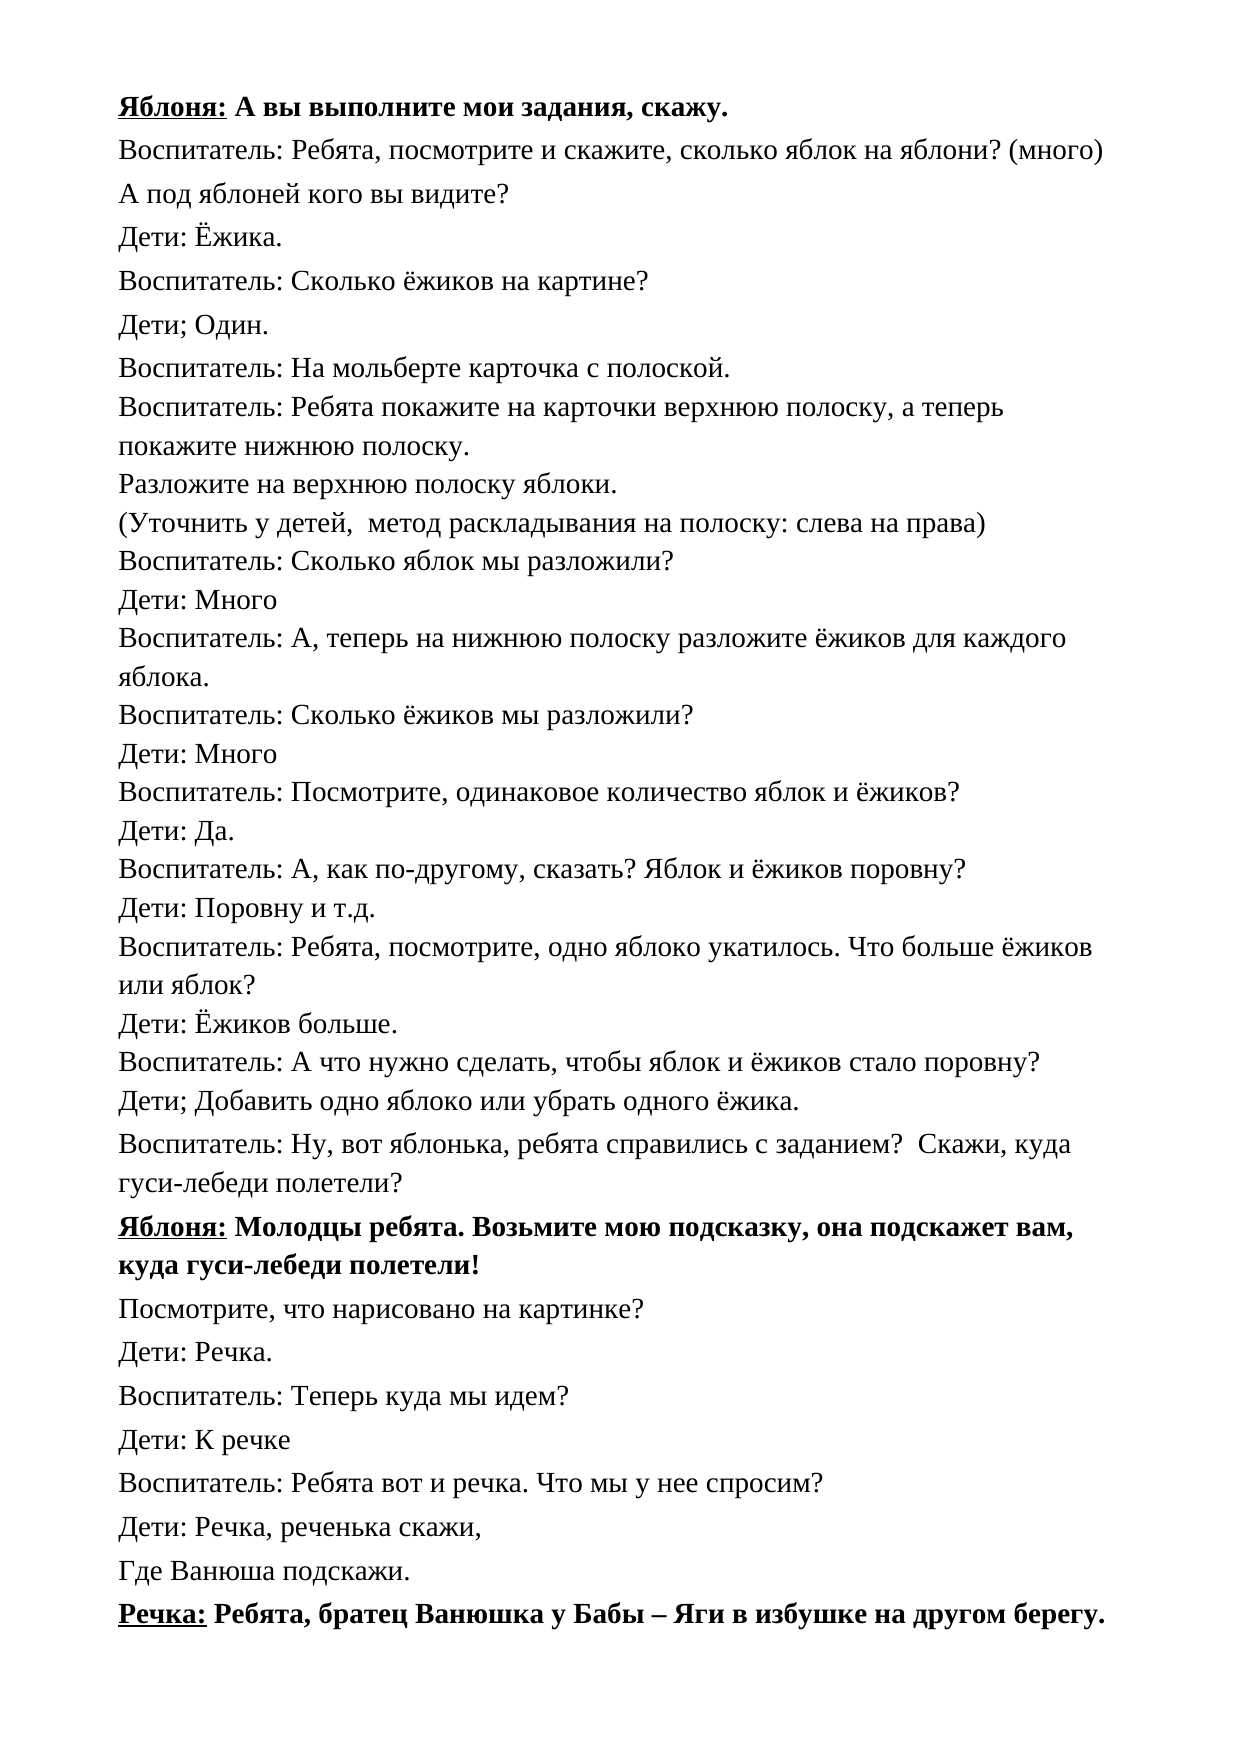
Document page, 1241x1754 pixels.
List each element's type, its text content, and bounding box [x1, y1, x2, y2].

text Где Ванюша подскажи. [118, 1553, 1122, 1586]
text Дети: Речка. [118, 1334, 1122, 1368]
text Дети; Один. [118, 307, 1122, 340]
text (Уточнить у детей, метод раскладывания на полоску: слева на права) [118, 505, 1122, 538]
text Дети: Речка, реченька скажи, [118, 1509, 1122, 1543]
text Яблоня: А вы выполните мои задания, скажу. [118, 89, 1122, 122]
text Дети: Ёжика. [118, 219, 1122, 253]
text Дети: Ёжиков больше. [118, 1006, 1122, 1039]
text Воспитатель: Ребята вот и речка. Что мы у нее спросим? [118, 1465, 1122, 1499]
text Дети: Много [118, 736, 1122, 769]
text Воспитатель: Сколько ёжиков мы разложили? [118, 697, 1122, 731]
text Речка: Ребята, братец Ванюшка у Бабы – Яги в избушке на другом берегу. [118, 1596, 1122, 1630]
text Воспитатель: Посмотрите, одинаковое количество яблок и ёжиков? [118, 774, 1122, 808]
text Посмотрите, что нарисовано на картинке? [118, 1291, 1122, 1324]
text Воспитатель: Теперь куда мы идем? [118, 1378, 1122, 1412]
text Дети: Много [118, 582, 1122, 615]
text Воспитатель: Ребята покажите на карточки верхнюю полоску, а теперь покажите нижнюю полоску. [118, 389, 1122, 461]
text Дети; Добавить одно яблоко или убрать одного ёжика. [118, 1083, 1122, 1116]
text А под яблоней кого вы видите? [118, 176, 1122, 209]
text Дети: Да. [118, 813, 1122, 847]
text Воспитатель: А что нужно сделать, чтобы яблок и ёжиков стало поровну? [118, 1044, 1122, 1078]
text Воспитатель: А, как по-другому, сказать? Яблок и ёжиков поровну? [118, 852, 1122, 885]
text Яблоня: Молодцы ребята. Возьмите мою подсказку, она подскажет вам, куда гуси-лебеди полетели! [118, 1209, 1122, 1281]
text Воспитатель: Сколько ёжиков на картине? [118, 263, 1122, 297]
text Воспитатель: Ребята, посмотрите и скажите, сколько яблок на яблони? (много) [118, 132, 1122, 166]
text Воспитатель: Сколько яблок мы разложили? [118, 543, 1122, 577]
text Разложите на верхнюю полоску яблоки. [118, 466, 1122, 500]
text Воспитатель: На мольберте карточка с полоской. [118, 351, 1122, 384]
text Воспитатель: Ну, вот яблонька, ребята справились с заданием? Скажи, куда гуси-лебеди полетели? [118, 1126, 1122, 1198]
text Воспитатель: А, теперь на нижнюю полоску разложите ёжиков для каждого яблока. [118, 620, 1122, 692]
text Дети: Поровну и т.д. [118, 890, 1122, 924]
text Воспитатель: Ребята, посмотрите, одно яблоко укатилось. Что больше ёжиков или яблок? [118, 929, 1122, 1001]
text Дети: К речке [118, 1422, 1122, 1455]
